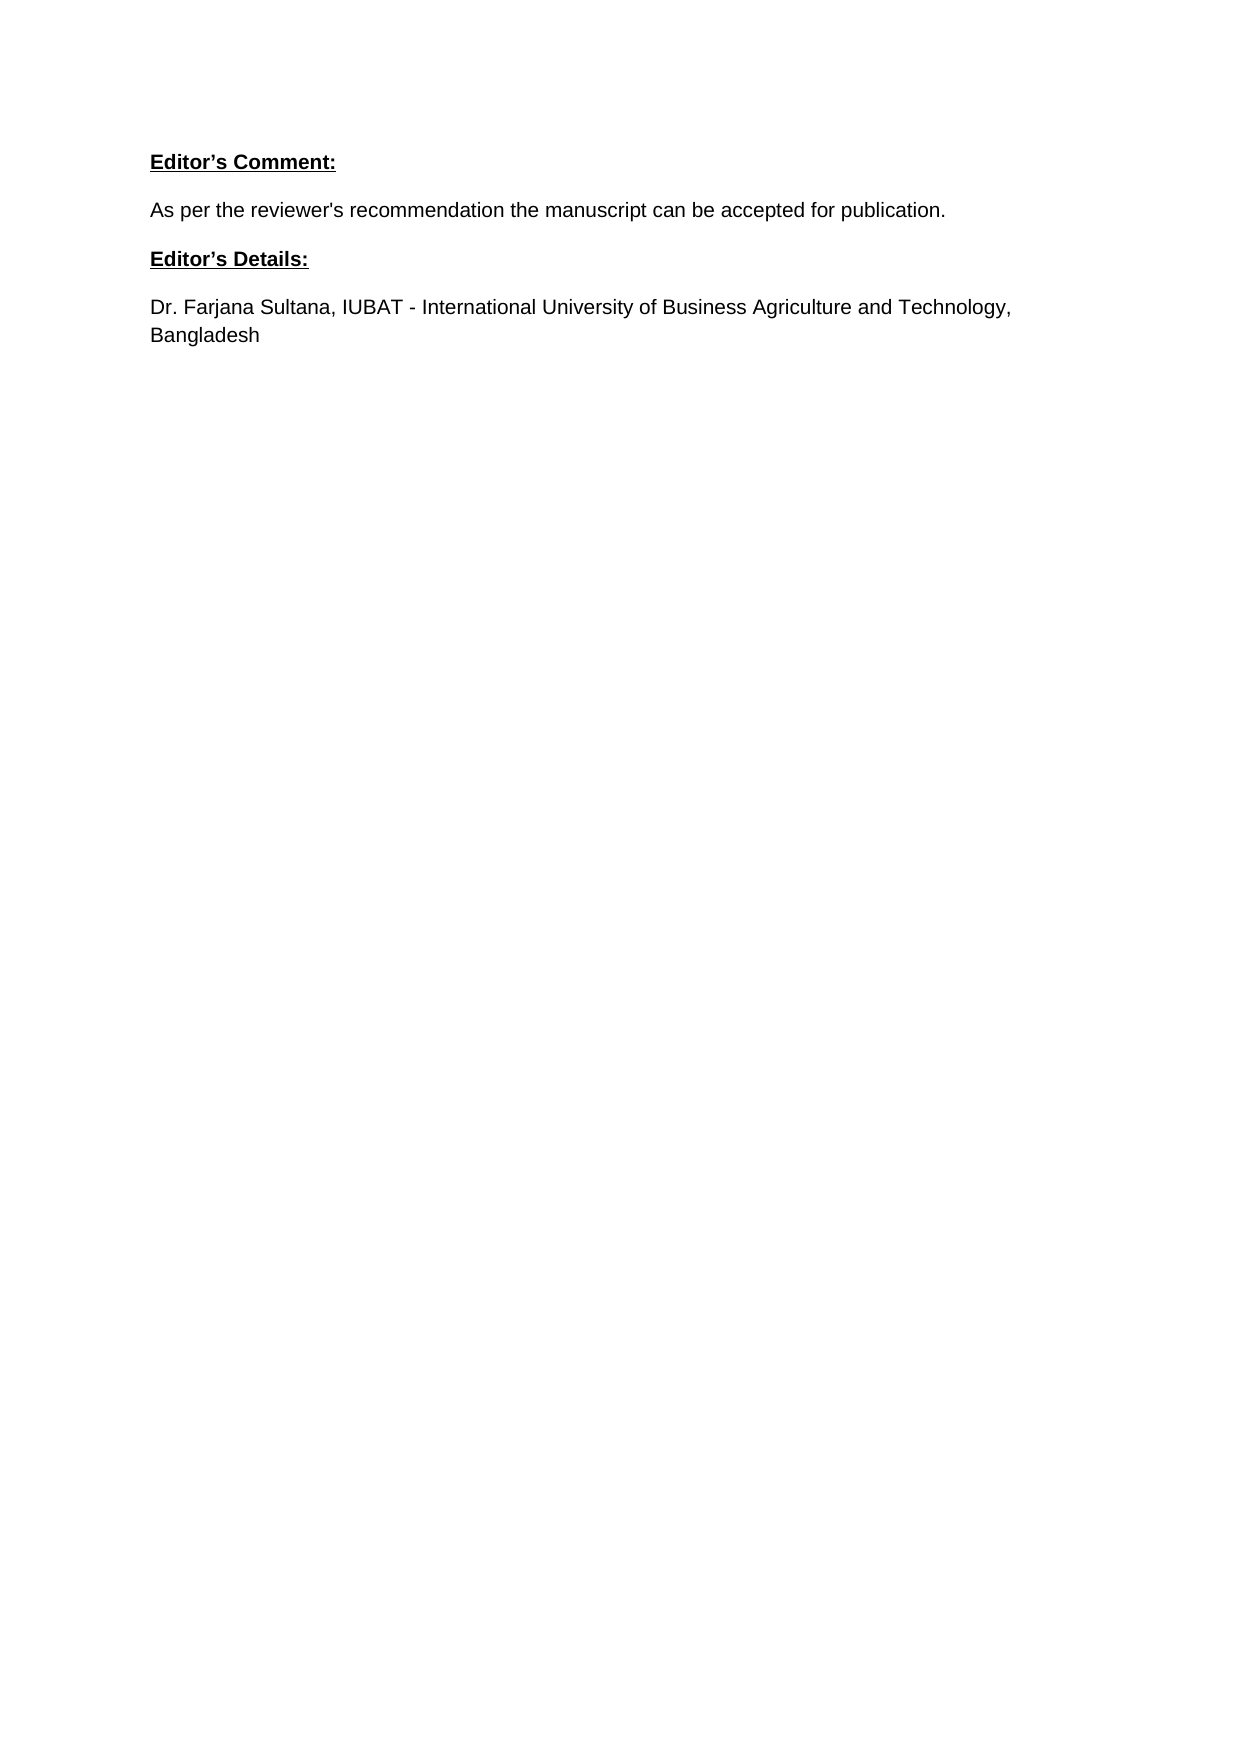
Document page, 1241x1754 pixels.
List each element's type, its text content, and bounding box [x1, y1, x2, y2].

text Dr. Farjana Sultana, IUBAT - International University of Business Agriculture and Technology, Bangladesh [150, 295, 1090, 346]
text Editor’s Comment: [150, 150, 1090, 174]
text As per the reviewer's recommendation the manuscript can be accepted for publication. [150, 198, 1090, 222]
text Editor’s Details: [150, 247, 1090, 271]
